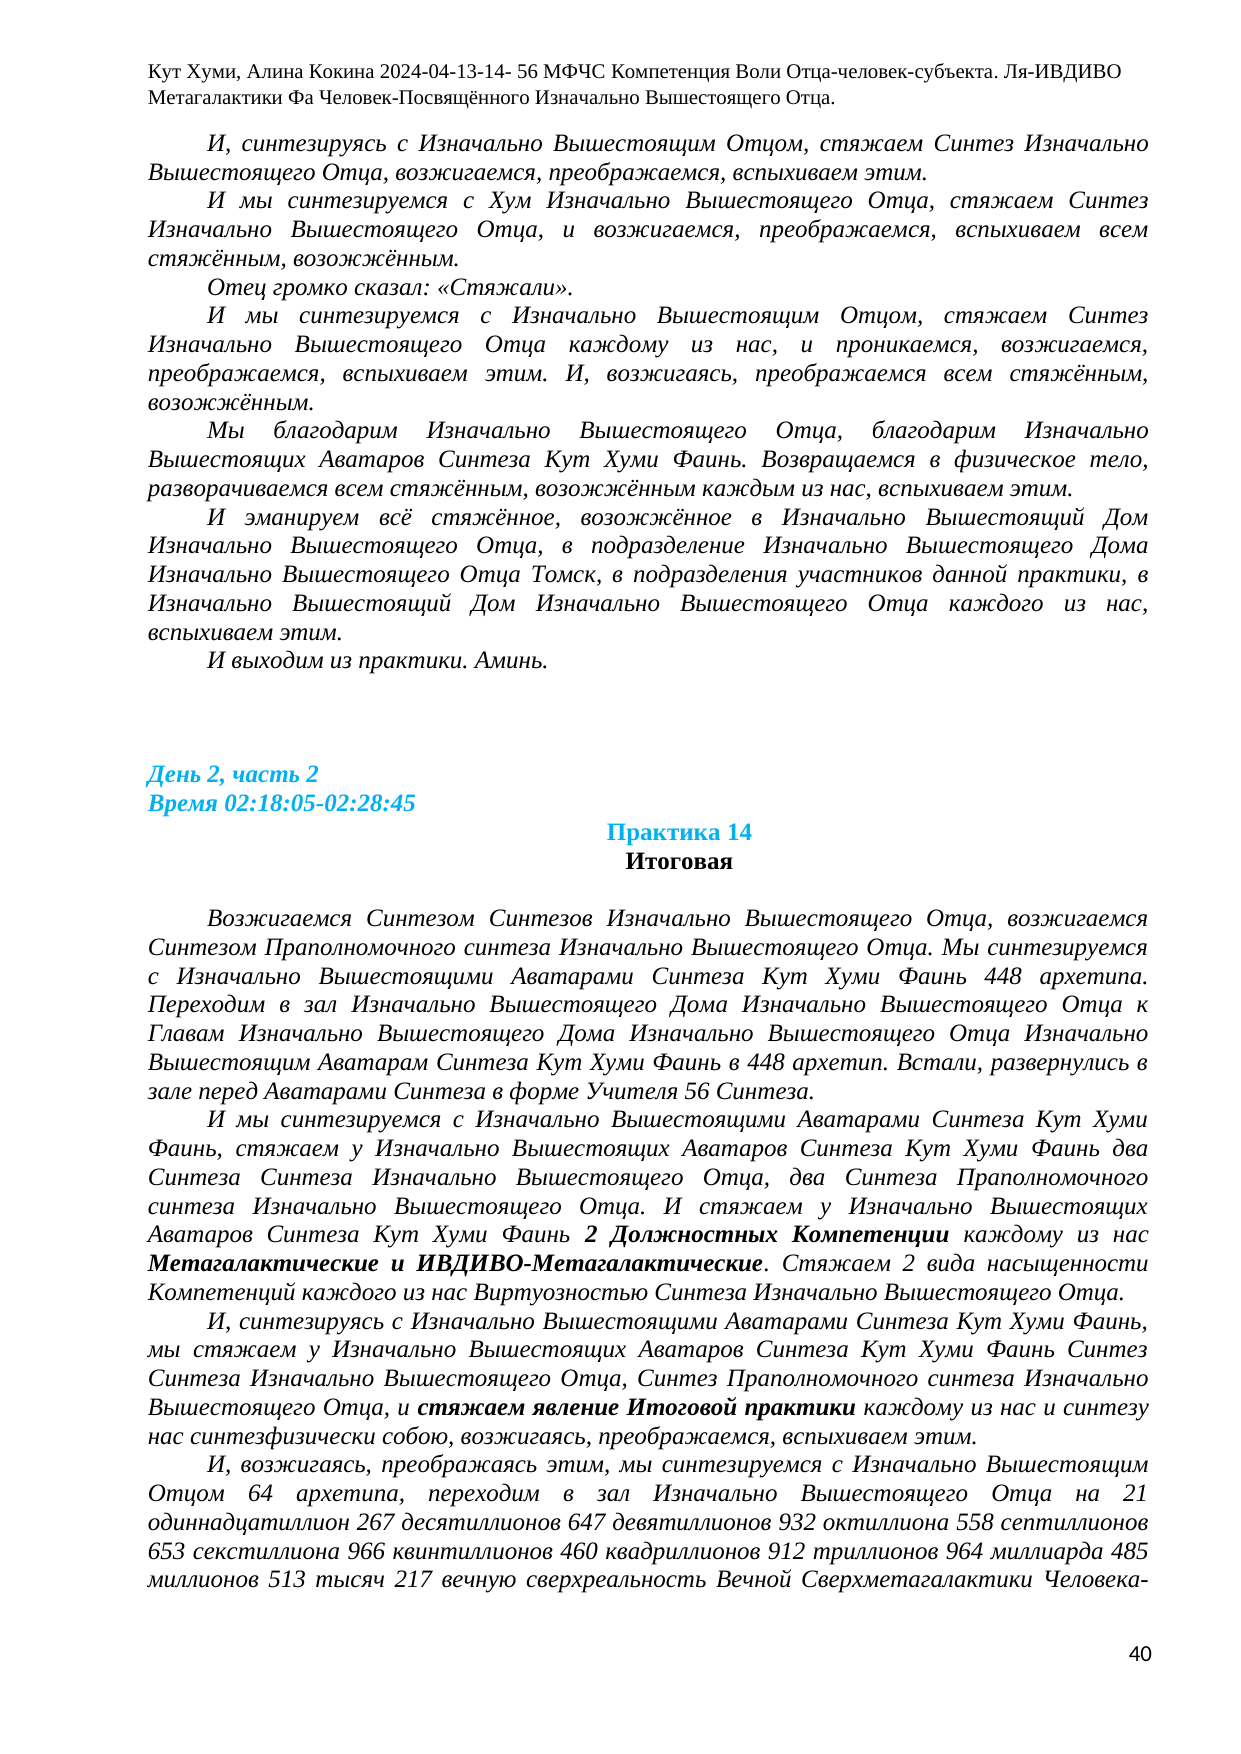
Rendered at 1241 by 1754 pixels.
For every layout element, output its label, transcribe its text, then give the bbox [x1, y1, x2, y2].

text Отец громко сказал: «Стяжали». [148, 272, 1152, 300]
text Итоговая [148, 846, 1152, 874]
text И, синтезируясь с Изначально Вышестоящим Отцом, стяжаем Синтез Изначально Вышестоящего Отца, возжигаемся, преображаемся, вспыхиваем этим. [148, 128, 1152, 185]
text И мы синтезируемся с Изначально Вышестоящим Отцом, стяжаем Синтез Изначально Вышестоящего Отца каждому из нас, и проникаемся, возжигаемся, преображаемся, вспыхиваем этим. И, возжигаясь, преображаемся всем стяжённым, возожжённым. [148, 300, 1152, 415]
text Практика 14 [148, 817, 1152, 846]
text День 2, часть 2 [148, 759, 1152, 788]
text И, синтезируясь с Изначально Вышестоящими Аватарами Синтеза Кут Хуми Фаинь, мы стяжаем у Изначально Вышестоящих Аватаров Синтеза Кут Хуми Фаинь Синтез Синтеза Изначально Вышестоящего Отца, Синтез Праполномочного синтеза Изначально Вышестоящего Отца, и стяжаем явление Итоговой практики каждому из нас и синтезу нас синтезфизически собою, возжигаясь, преображаемся, вспыхиваем этим. [148, 1306, 1152, 1449]
text Мы благодарим Изначально Вышестоящего Отца, благодарим Изначально Вышестоящих Аватаров Синтеза Кут Хуми Фаинь. Возвращаемся в физическое тело, разворачиваемся всем стяжённым, возожжённым каждым из нас, вспыхиваем этим. [148, 415, 1152, 502]
text И эманируем всё стяжённое, возожжённое в Изначально Вышестоящий Дом Изначально Вышестоящего Отца, в подразделение Изначально Вышестоящего Дома Изначально Вышестоящего Отца Томск, в подразделения участников данной практики, в Изначально Вышестоящий Дом Изначально Вышестоящего Отца каждого из нас, вспыхиваем этим. [148, 502, 1152, 645]
text Возжигаемся Синтезом Синтезов Изначально Вышестоящего Отца, возжигаемся Синтезом Праполномочного синтеза Изначально Вышестоящего Отца. Мы синтезируемся с Изначально Вышестоящими Аватарами Синтеза Кут Хуми Фаинь 448 архетипа. Переходим в зал Изначально Вышестоящего Дома Изначально Вышестоящего Отца к Главам Изначально Вышестоящего Дома Изначально Вышестоящего Отца Изначально Вышестоящим Аватарам Синтеза Кут Хуми Фаинь в 448 архетип. Встали, развернулись в зале перед Аватарами Синтеза в форме Учителя 56 Синтеза. [148, 903, 1152, 1104]
text Время 02:18:05-02:28:45 [148, 788, 1152, 817]
text И мы синтезируемся с Хум Изначально Вышестоящего Отца, стяжаем Синтез Изначально Вышестоящего Отца, и возжигаемся, преображаемся, вспыхиваем всем стяжённым, возожжённым. [148, 185, 1152, 272]
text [148, 1449, 1152, 1593]
text И мы синтезируемся с Изначально Вышестоящими Аватарами Синтеза Кут Хуми Фаинь, стяжаем у Изначально Вышестоящих Аватаров Синтеза Кут Хуми Фаинь два Синтеза Синтеза Изначально Вышестоящего Отца, два Синтеза Праполномочного синтеза Изначально Вышестоящего Отца. И стяжаем у Изначально Вышестоящих Аватаров Синтеза Кут Хуми Фаинь 2 Должностных Компетенции каждому из нас Метагалактические и ИВДИВО-Метагалактические. Стяжаем 2 вида насыщенности Компетенций каждого из нас Виртуозностью Синтеза Изначально Вышестоящего Отца. [148, 1104, 1152, 1306]
text И выходим из практики. Аминь. [148, 645, 1152, 674]
